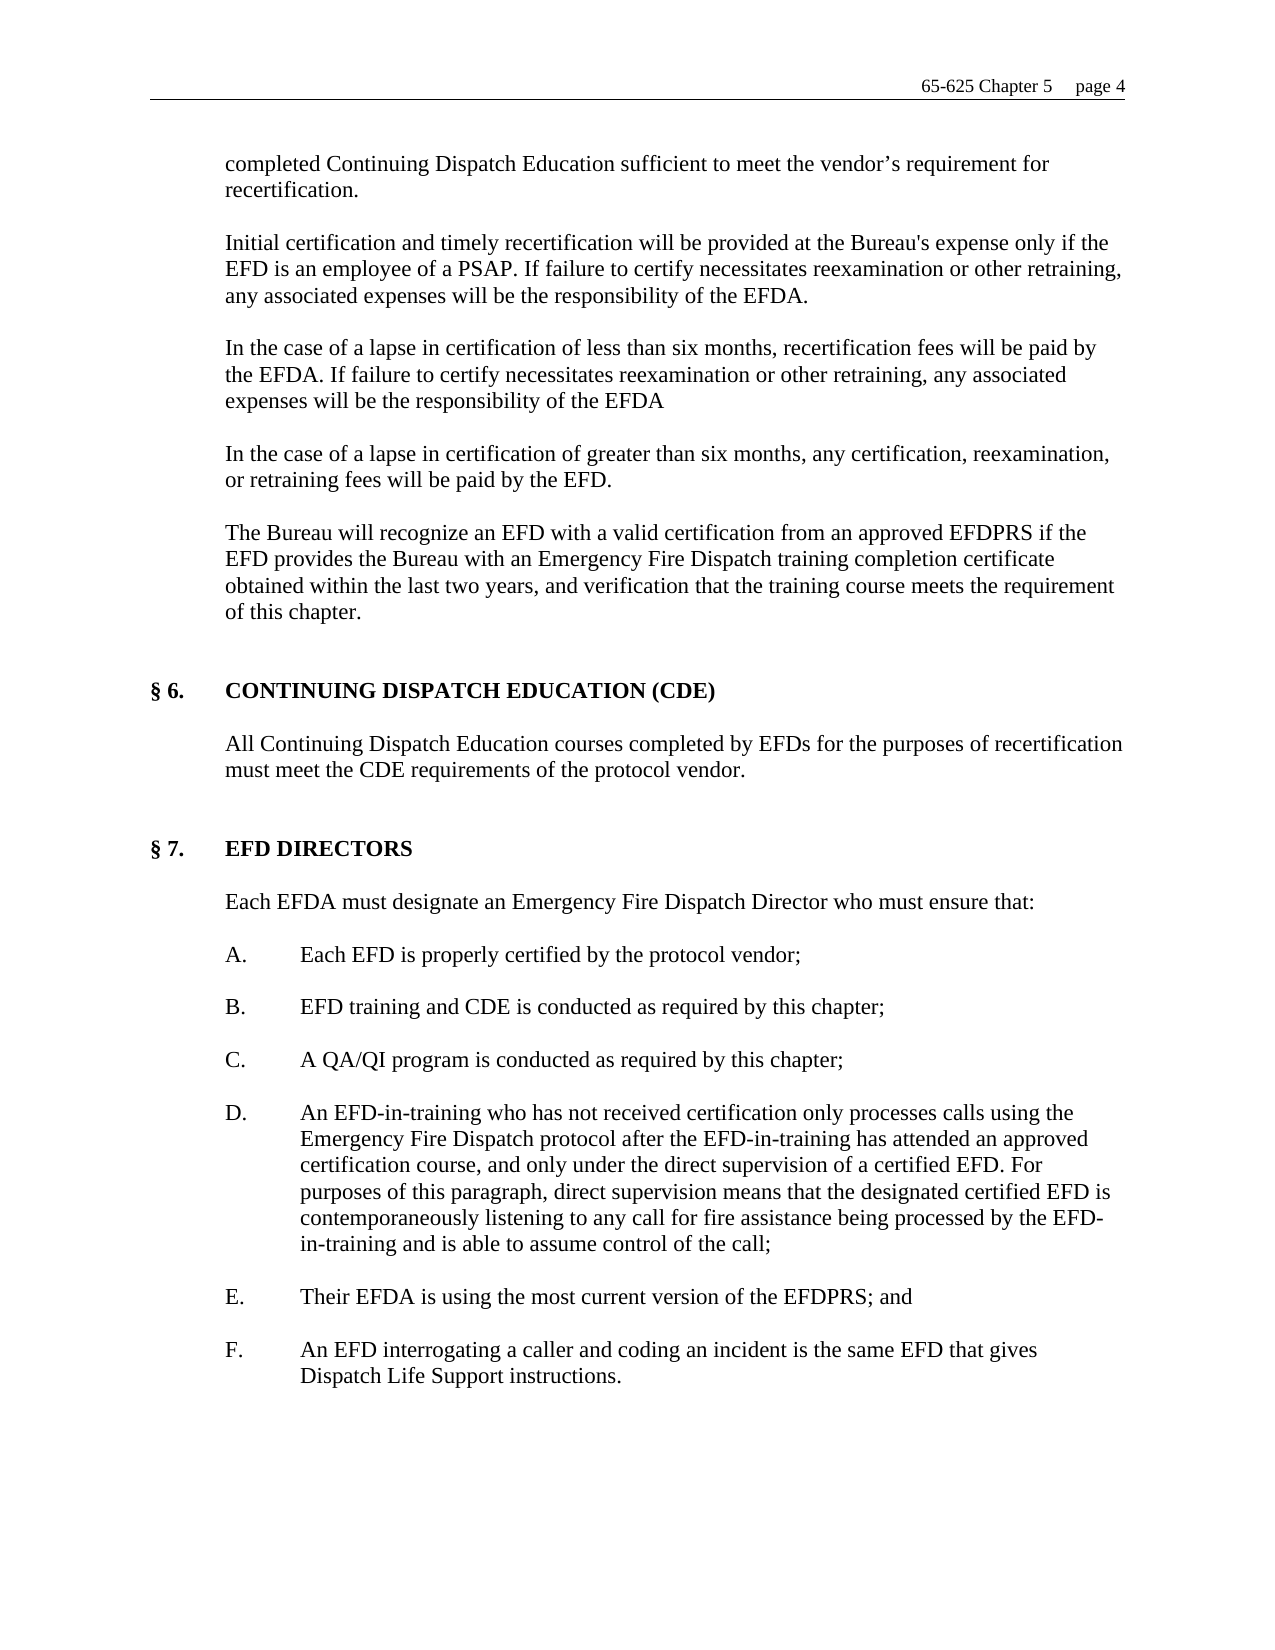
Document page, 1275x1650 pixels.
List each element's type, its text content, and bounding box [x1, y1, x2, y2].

list EFD training and CDE is conducted as required by this chapter; [225, 993, 1125, 1020]
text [225, 150, 1125, 203]
text § 6. Continuing Dispatch Education (CDE) [150, 677, 1125, 703]
list An EFD-in-training who has not received certification only processes calls using the Emergency Fire Dispatch protocol after the EFD-in-training has attended an approved certification course, and only under the direct supervision of a certified EFD. For purposes of this paragraph, direct supervision means that the designated certified EFD is contemporaneously listening to any call for fire assistance being processed by the EFD-in-training and is able to assume control of the call; [225, 1099, 1125, 1257]
text All Continuing Dispatch Education courses completed by EFDs for the purposes of recertification must meet the CDE requirements of the protocol vendor. [150, 730, 1125, 782]
text The Bureau will recognize an EFD with a valid certification from an approved EFDPRS if the EFD provides the Bureau with an Emergency Fire Dispatch training completion certificate obtained within the last two years, and verification that the training course meets the requirement of this chapter. [225, 519, 1125, 624]
text § 7. EFD DIRECTORS [150, 835, 1125, 862]
list An EFD interrogating a caller and coding an incident is the same EFD that gives Dispatch Life Support instructions. [225, 1336, 1125, 1389]
text In the case of a lapse in certification of less than six months, recertification fees will be paid by the EFDA. If failure to certify necessitates reexamination or other retraining, any associated expenses will be the responsibility of the EFDA [225, 334, 1125, 413]
text In the case of a lapse in certification of greater than six months, any certification, reexamination, or retraining fees will be paid by the EFD. [225, 440, 1125, 493]
list Each EFD is properly certified by the protocol vendor; [225, 941, 1125, 967]
list Their EFDA is using the most current version of the EFDPRS; and [225, 1283, 1125, 1309]
list A QA/QI program is conducted as required by this chapter; [225, 1046, 1125, 1072]
text Initial certification and timely recertification will be provided at the Bureau's expense only if the EFD is an employee of a PSAP. If failure to certify necessitates reexamination or other retraining, any associated expenses will be the responsibility of the EFDA. [225, 229, 1125, 308]
text Each EFDA must designate an Emergency Fire Dispatch Director who must ensure that: [150, 888, 1125, 914]
